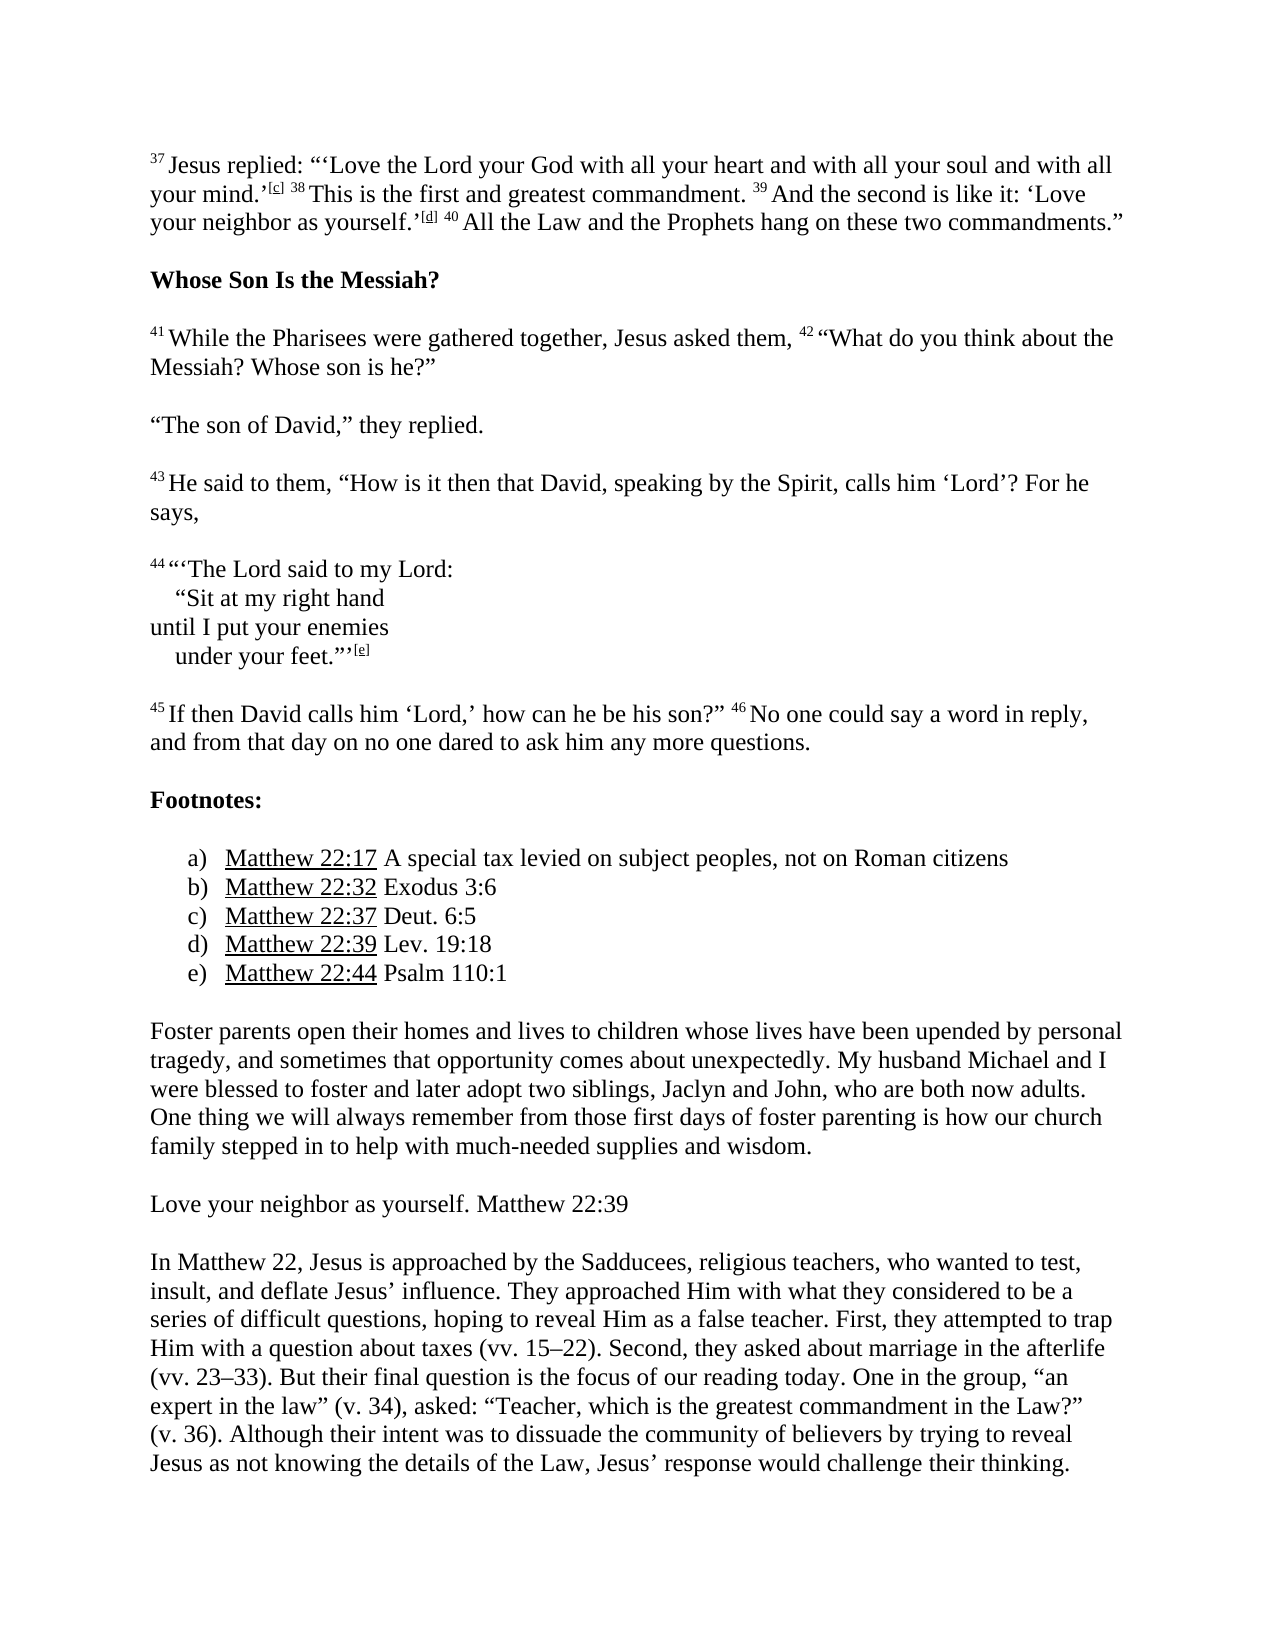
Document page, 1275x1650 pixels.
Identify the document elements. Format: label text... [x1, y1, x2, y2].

text 37 Jesus replied: “‘Love the Lord your God with all your heart and with all your soul and with all your mind.’[c] 38 This is the first and greatest commandment. 39 And the second is like it: ‘Love your neighbor as yourself.’[d] 40 All the Law and the Prophets hang on these two commandments.” [150, 150, 1125, 236]
text 41 While the Pharisees were gathered together, Jesus asked them, 42 “What do you think about the Messiah? Whose son is he?” [150, 323, 1125, 381]
text 45 If then David calls him ‘Lord,’ how can he be his son?” 46 No one could say a word in reply, and from that day on no one dared to ask him any more questions. [150, 699, 1125, 756]
list Matthew 22:39 Lev. 19:18 [187, 929, 1125, 958]
list Matthew 22:17 A special tax levied on subject peoples, not on Roman citizens [187, 843, 1125, 872]
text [150, 1247, 1125, 1477]
list Matthew 22:32 Exodus 3:6 [187, 872, 1125, 901]
text 43 He said to them, “How is it then that David, speaking by the Spirit, calls him ‘Lord’? For he says, [150, 468, 1125, 525]
text Foster parents open their homes and lives to children whose lives have been upended by personal tragedy, and sometimes that opportunity comes about unexpectedly. My husband Michael and I were blessed to foster and later adopt two siblings, Jaclyn and John, who are both now adults. One thing we will always remember from those first days of foster parenting is how our church family stepped in to help with much-needed supplies and wisdom. [150, 1016, 1125, 1160]
text 44 “‘The Lord said to my Lord: “Sit at my right hand until I put your enemies under your feet.”’[e] [150, 554, 1125, 669]
subtitle Footnotes: [150, 785, 1125, 814]
text Love your neighbor as yourself. Matthew 22:39 [150, 1189, 1125, 1218]
list Matthew 22:44 Psalm 110:1 [187, 958, 1125, 987]
text “The son of David,” they replied. [150, 410, 1125, 439]
list Matthew 22:37 Deut. 6:5 [187, 901, 1125, 929]
subtitle Whose Son Is the Messiah? [150, 265, 1125, 294]
